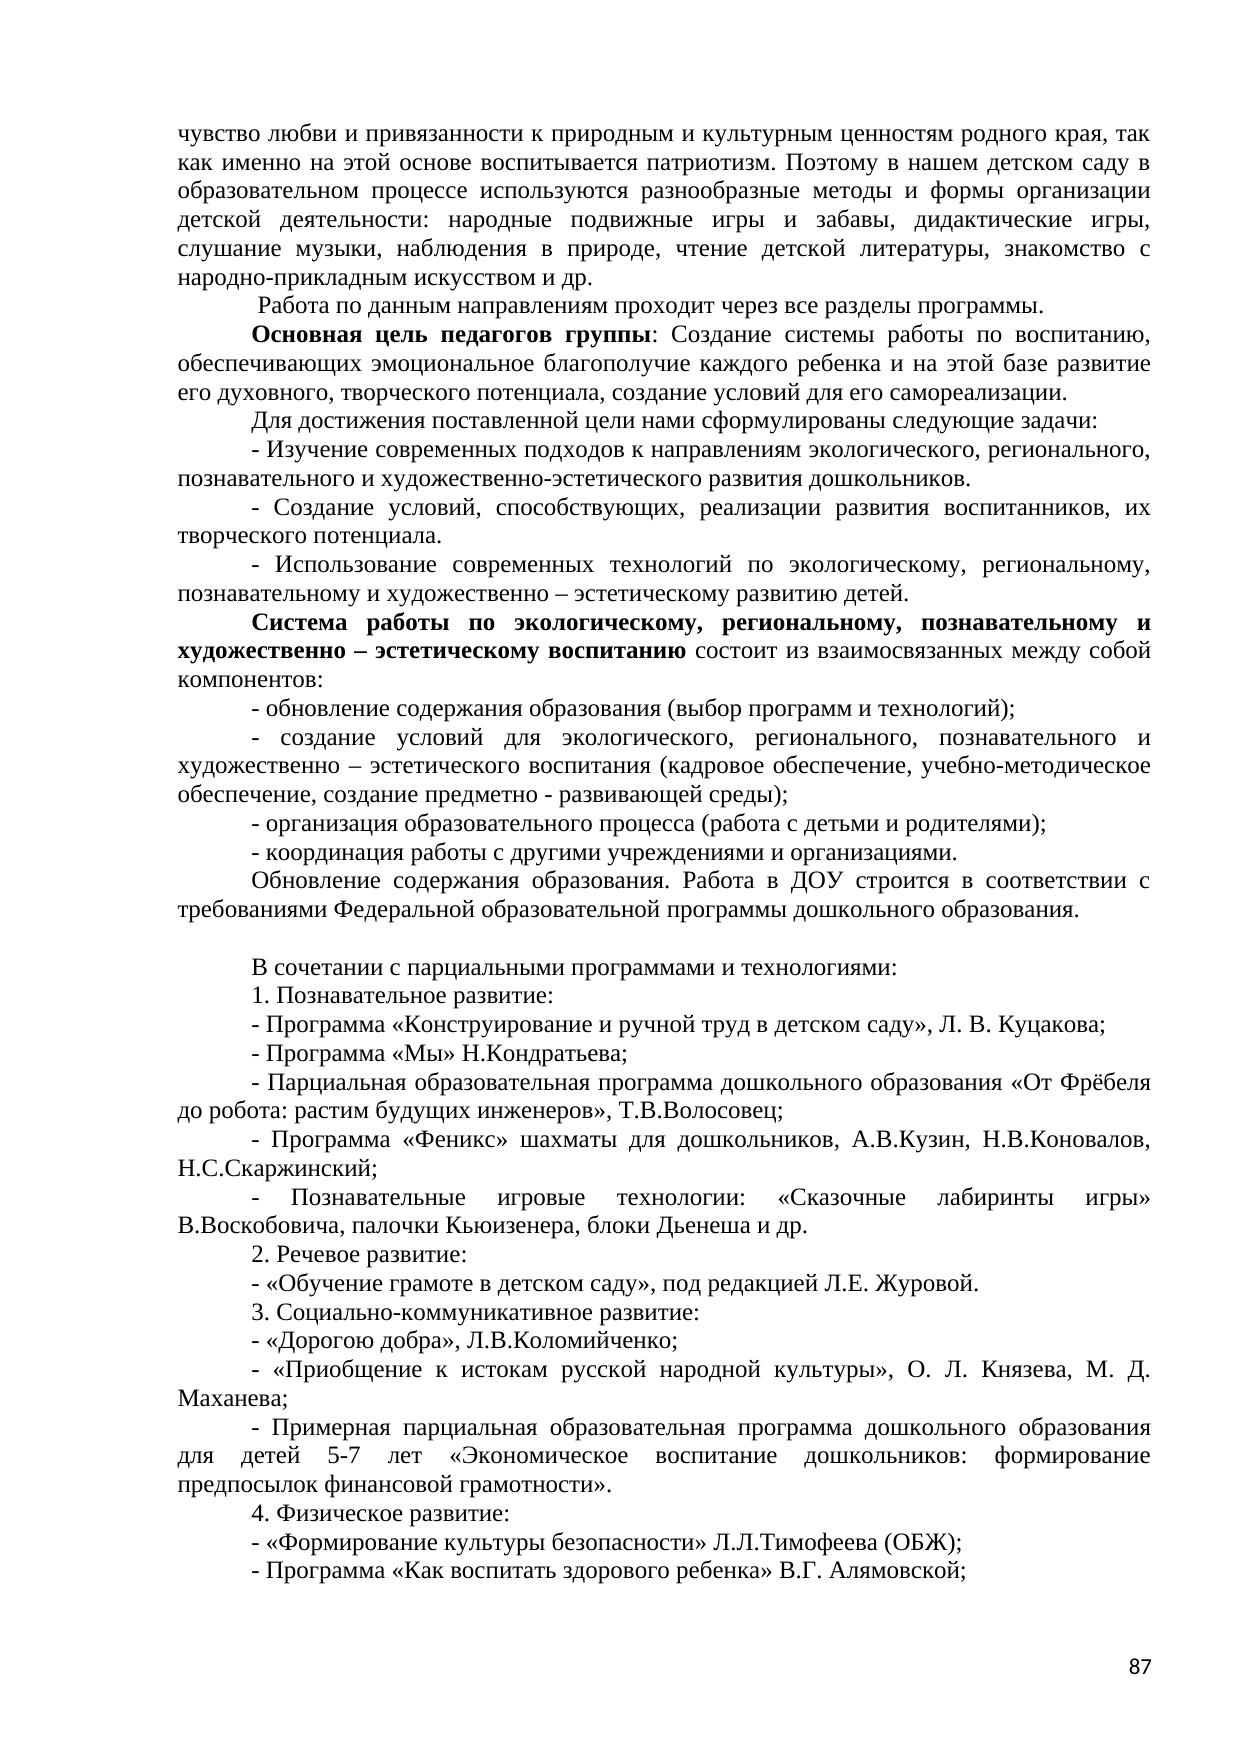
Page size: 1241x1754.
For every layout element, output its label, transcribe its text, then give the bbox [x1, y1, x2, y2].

text Система работы по экологическому, региональному, познавательному и художественно – эстетическому воспитанию состоит из взаимосвязанных между собой компонентов: [177, 607, 1152, 693]
text - обновление содержания образования (выбор программ и технологий); [177, 693, 1152, 722]
text 1. Познавательное развитие: [177, 981, 1152, 1009]
text - Использование современных технологий по экологическому, региональному, познавательному и художественно – эстетическому развитию детей. [177, 549, 1152, 607]
text - создание условий для экологического, регионального, познавательного и художественно – эстетического воспитания (кадровое обеспечение, учебно-методическое обеспечение, создание предметно - развивающей среды); [177, 722, 1152, 808]
text - Программа «Мы» Н.Кондратьева; [177, 1038, 1152, 1067]
text - Познавательные игровые технологии: «Сказочные лабиринты игры» В.Воскобовича, палочки Кьюизенера, блоки Дьенеша и др. [177, 1182, 1152, 1239]
text - «Обучение грамоте в детском саду», под редакцией Л.Е. Журовой. [177, 1268, 1152, 1297]
text 2. Речевое развитие: [177, 1239, 1152, 1268]
text В сочетании с парциальными программами и технологиями: [177, 952, 1152, 981]
text - организация образовательного процесса (работа с детьми и родителями); [177, 808, 1152, 837]
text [177, 118, 1152, 291]
text - «Формирование культуры безопасности» Л.Л.Тимофеева (ОБЖ); [177, 1527, 1152, 1556]
text Обновление содержания образования. Работа в ДОУ строится в соответствии с требованиями Федеральной образовательной программы дошкольного образования. [177, 866, 1152, 923]
text - «Дорогою добра», Л.В.Коломийченко; [177, 1326, 1152, 1354]
text - Изучение современных подходов к направлениям экологического, регионального, познавательного и художественно-эстетического развития дошкольников. [177, 434, 1152, 492]
text - Программа «Конструирование и ручной труд в детском саду», Л. В. Куцакова; [177, 1009, 1152, 1038]
text 4. Физическое развитие: [177, 1498, 1152, 1527]
text - координация работы с другими учреждениями и организациями. [177, 837, 1152, 866]
text - Примерная парциальная образовательная программа дошкольного образования для детей 5-7 лет «Экономическое воспитание дошкольников: формирование предпосылок финансовой грамотности». [177, 1412, 1152, 1498]
text - Парциальная образовательная программа дошкольного образования «От Фрёбеля до робота: растим будущих инженеров», Т.В.Волосовец; [177, 1067, 1152, 1124]
text Для достижения поставленной цели нами сформулированы следующие задачи: [177, 406, 1152, 434]
text Работа по данным направлениям проходит через все разделы программы. [177, 291, 1152, 319]
text - Создание условий, способствующих, реализации развития воспитанников, их творческого потенциала. [177, 492, 1152, 549]
text - Программа «Как воспитать здорового ребенка» В.Г. Алямовской; [177, 1556, 1152, 1584]
text - Программа «Феникс» шахматы для дошкольников, А.В.Кузин, Н.В.Коновалов, Н.С.Скаржинский; [177, 1124, 1152, 1182]
text - «Приобщение к истокам русской народной культуры», О. Л. Князева, М. Д. Маханева; [177, 1354, 1152, 1412]
text Основная цель педагогов группы: Создание системы работы по воспитанию, обеспечивающих эмоциональное благополучие каждого ребенка и на этой базе развитие его духовного, творческого потенциала, создание условий для его самореализации. [177, 319, 1152, 406]
text 3. Социально-коммуникативное развитие: [177, 1297, 1152, 1326]
